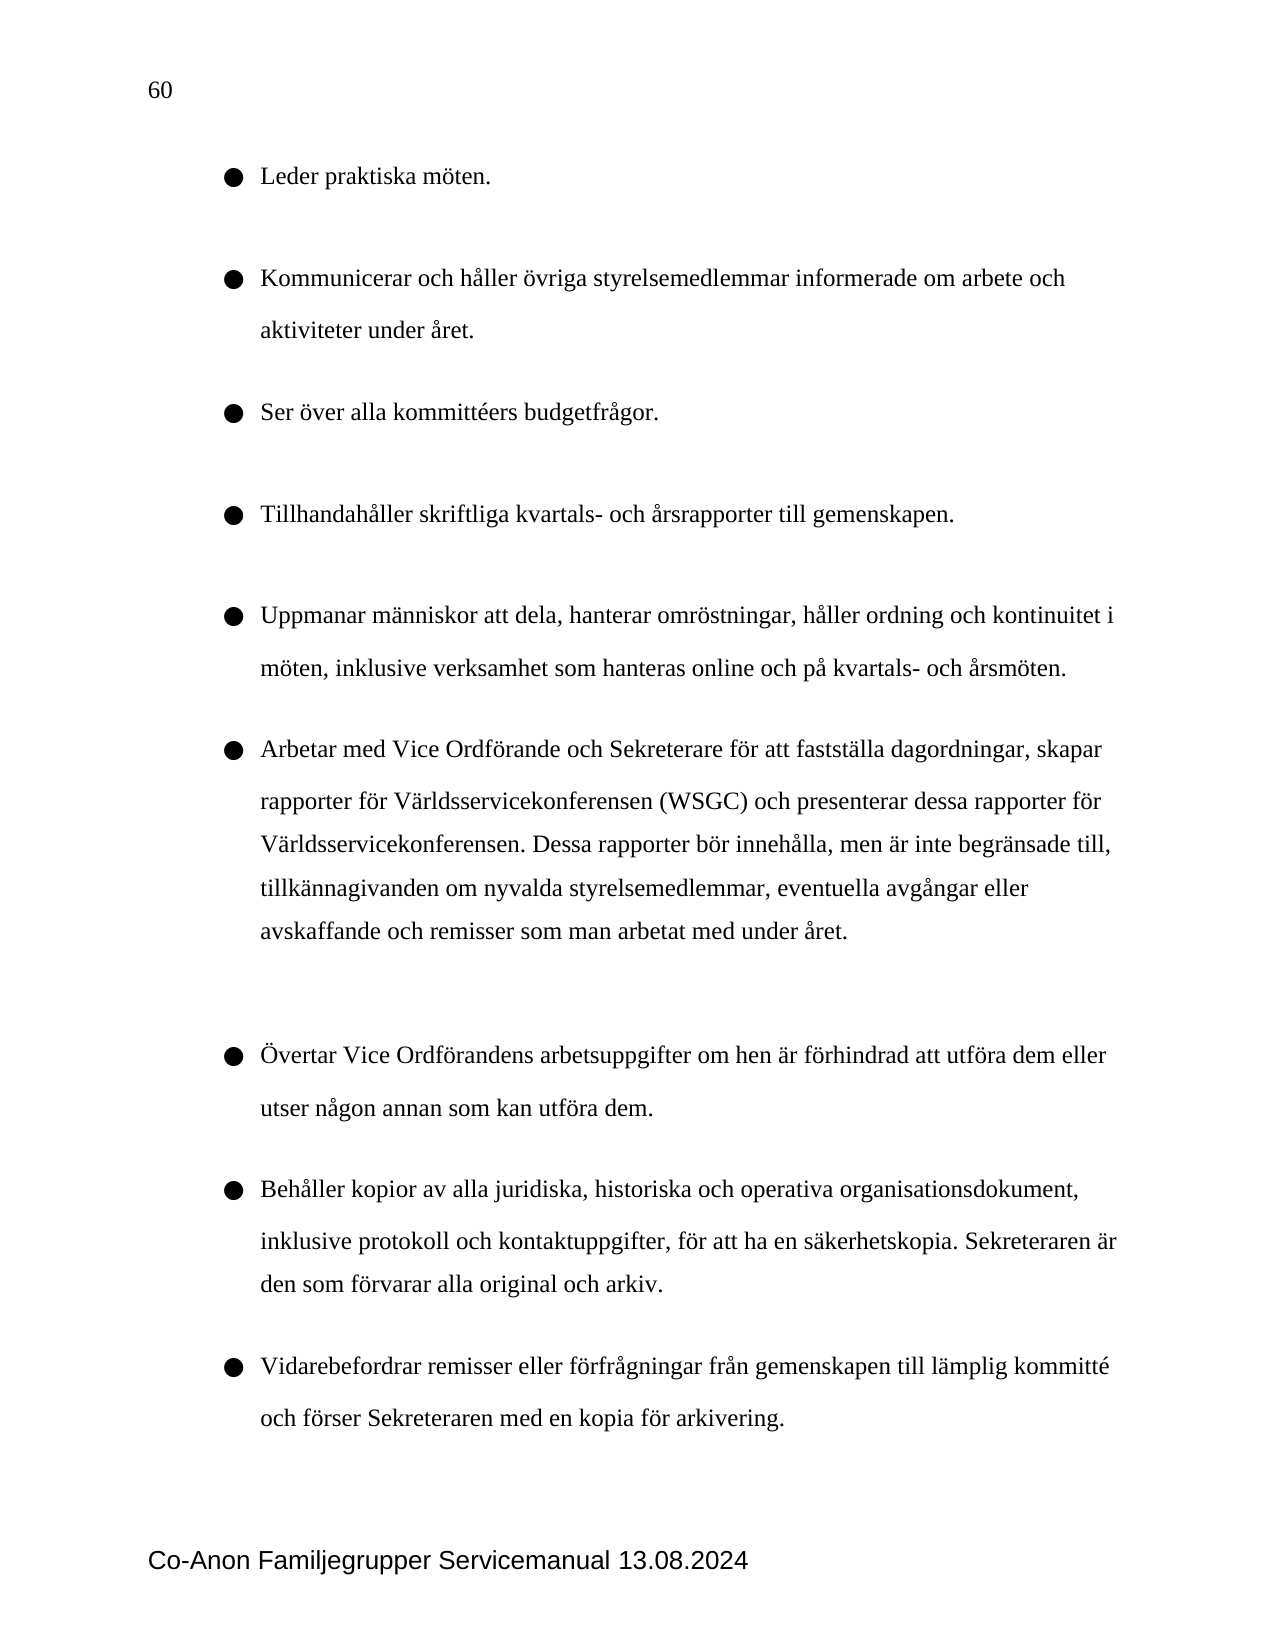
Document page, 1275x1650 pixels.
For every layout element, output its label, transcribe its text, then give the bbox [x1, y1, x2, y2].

list Vidarebefordrar remisser eller förfrågningar från gemenskapen till lämplig kommitté och förser Sekreteraren med en kopia för arkivering. [223, 1338, 1127, 1432]
list Behåller kopior av alla juridiska, historiska och operativa organisationsdokument, inklusive protokoll och kontaktuppgifter, för att ha en säkerhetskopia. Sekreteraren är den som förvarar alla original och arkiv. [223, 1161, 1127, 1298]
list Ser över alla kommittéers budgetfrågor. [223, 383, 1127, 434]
list Uppmanar människor att dela, hanterar omröstningar, håller ordning och kontinuitet i möten, inklusive verksamhet som hanteras online och på kvartals- och årsmöten. [223, 587, 1127, 681]
list Kommunicerar och håller övriga styrelsemedlemmar informerade om arbete och aktiviteter under året. [223, 249, 1127, 344]
list Leder praktiska möten. [223, 148, 1127, 199]
list Tillhandahåller skriftliga kvartals- och årsrapporter till gemenskapen. [223, 485, 1127, 536]
list Arbetar med Vice Ordförande och Sekreterare för att fastställa dagordningar, skapar rapporter för Världsservicekonferensen (WSGC) och presenterar dessa rapporter för Världsservicekonferensen. Dessa rapporter bör innehålla, men är inte begränsade till, tillkännagivanden om nyvalda styrelsemedlemmar, eventuella avgångar eller avskaffande och remisser som man arbetat med under året. [223, 721, 1127, 988]
list Övertar Vice Ordförandens arbetsuppgifter om hen är förhindrad att utföra dem eller utser någon annan som kan utföra dem. [223, 1027, 1127, 1121]
